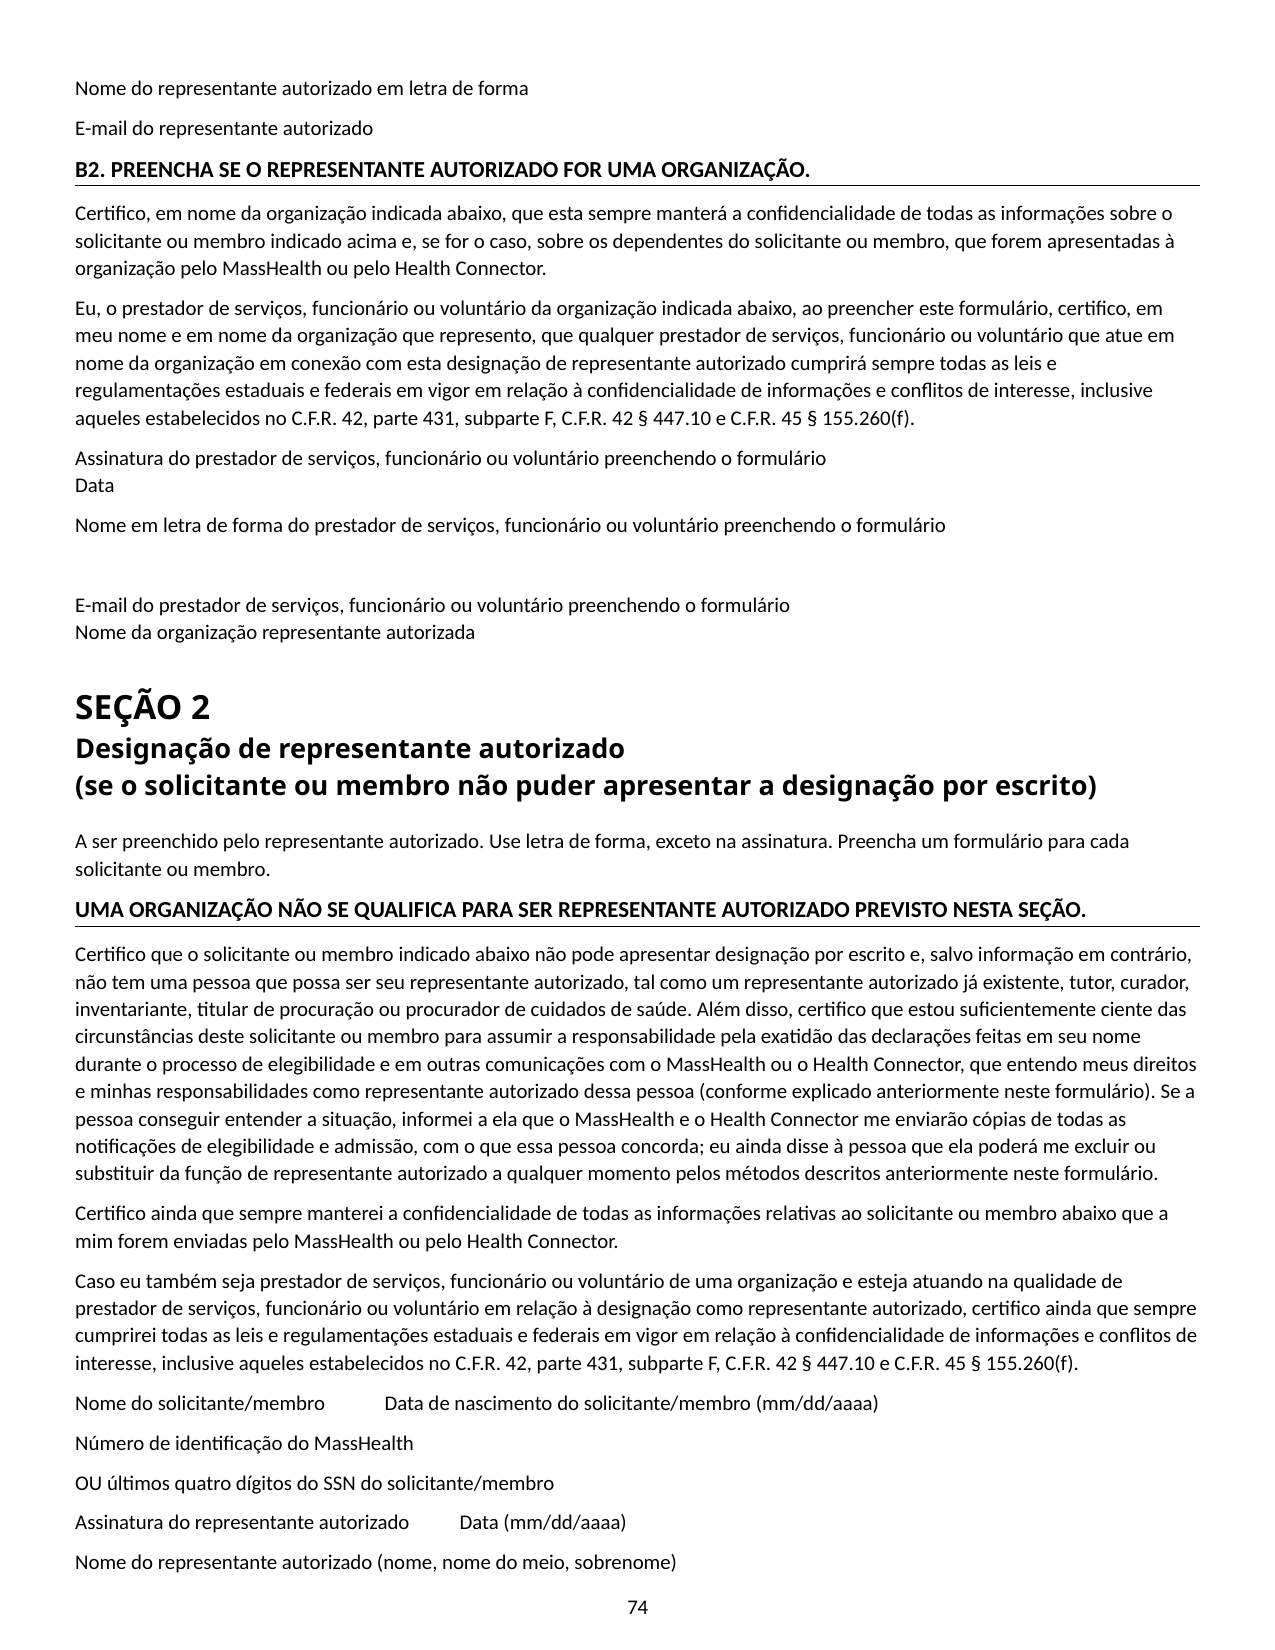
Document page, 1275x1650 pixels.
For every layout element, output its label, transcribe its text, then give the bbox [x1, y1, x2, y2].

text Assinatura do representante autorizado Data (mm/dd/aaaa) [75, 1509, 1200, 1535]
text A ser preenchido pelo representante autorizado. Use letra de forma, exceto na assinatura. Preencha um formulário para cada solicitante ou membro. [75, 828, 1200, 881]
text E-mail do representante autorizado [75, 115, 1200, 140]
text OU últimos quatro dígitos do SSN do solicitante/membro [75, 1470, 1200, 1495]
text Certifico que o solicitante ou membro indicado abaixo não pode apresentar designação por escrito e, salvo informação em contrário, não tem uma pessoa que possa ser seu representante autorizado, tal como um representante autorizado já existente, tutor, curador, inventariante, titular de procuração ou procurador de cuidados de saúde. Além disso, certifico que estou suficientemente ciente das circunstâncias deste solicitante ou membro para assumir a responsabilidade pela exatidão das declarações feitas em seu nome durante o processo de elegibilidade e em outras comunicações com o MassHealth ou o Health Connector, que entendo meus direitos e minhas responsabilidades como representante autorizado dessa pessoa (conforme explicado anteriormente neste formulário). Se a pessoa conseguir entender a situação, informei a ela que o MassHealth e o Health Connector me enviarão cópias de todas as notificações de elegibilidade e admissão, com o que essa pessoa concorda; eu ainda disse à pessoa que ela poderá me excluir ou substituir da função de representante autorizado a qualquer momento pelos métodos descritos anteriormente neste formulário. [75, 941, 1200, 1186]
text UMA ORGANIZAÇÃO NÃO SE QUALIFICA PARA SER REPRESENTANTE AUTORIZADO PREVISTO NESTA SEÇÃO. [75, 896, 1200, 926]
text Certifico, em nome da organização indicada abaixo, que esta sempre manterá a confidencialidade de todas as informações sobre o solicitante ou membro indicado acima e, se for o caso, sobre os dependentes do solicitante ou membro, que forem apresentadas à organização pelo MassHealth ou pelo Health Connector. [75, 201, 1200, 281]
text Eu, o prestador de serviços, funcionário ou voluntário da organização indicada abaixo, ao preencher este formulário, certifico, em meu nome e em nome da organização que represento, que qualquer prestador de serviços, funcionário ou voluntário que atue em nome da organização em conexão com esta designação de representante autorizado cumprirá sempre todas as leis e regulamentações estaduais e federais em vigor em relação à confidencialidade de informações e conflitos de interesse, inclusive aqueles estabelecidos no C.F.R. 42, parte 431, subparte F, C.F.R. 42 § 447.10 e C.F.R. 45 § 155.260(f). [75, 295, 1200, 430]
text Caso eu também seja prestador de serviços, funcionário ou voluntário de uma organização e esteja atuando na qualidade de prestador de serviços, funcionário ou voluntário em relação à designação como representante autorizado, certifico ainda que sempre cumprirei todas as leis e regulamentações estaduais e federais em vigor em relação à confidencialidade de informações e conflitos de interesse, inclusive aqueles estabelecidos no C.F.R. 42, parte 431, subparte F, C.F.R. 42 § 447.10 e C.F.R. 45 § 155.260(f). [75, 1268, 1200, 1375]
text Certifico ainda que sempre manterei a confidencialidade de todas as informações relativas ao solicitante ou membro abaixo que a mim forem enviadas pelo MassHealth ou pelo Health Connector. [75, 1201, 1200, 1253]
text Nome em letra de forma do prestador de serviços, funcionário ou voluntário preenchendo o formulário [75, 512, 1200, 537]
text SEÇÃO 2 Designação de representante autorizado (se o solicitante ou membro não puder apresentar a designação por escrito) [75, 684, 1200, 803]
text B2. PREENCHA SE O REPRESENTANTE AUTORIZADO FOR UMA ORGANIZAÇÃO. [75, 155, 1200, 185]
text Nome do representante autorizado (nome, nome do meio, sobrenome) [75, 1549, 1200, 1575]
text Assinatura do prestador de serviços, funcionário ou voluntário preenchendo o formulário Data [75, 445, 1200, 498]
text Nome do representante autorizado em letra de forma [75, 75, 1200, 100]
text Número de identificação do MassHealth [75, 1430, 1200, 1455]
text Nome do solicitante/membro Data de nascimento do solicitante/membro (mm/dd/aaaa) [75, 1390, 1200, 1415]
text E-mail do prestador de serviços, funcionário ou voluntário preenchendo o formulário Nome da organização representante autorizada [75, 592, 1200, 645]
